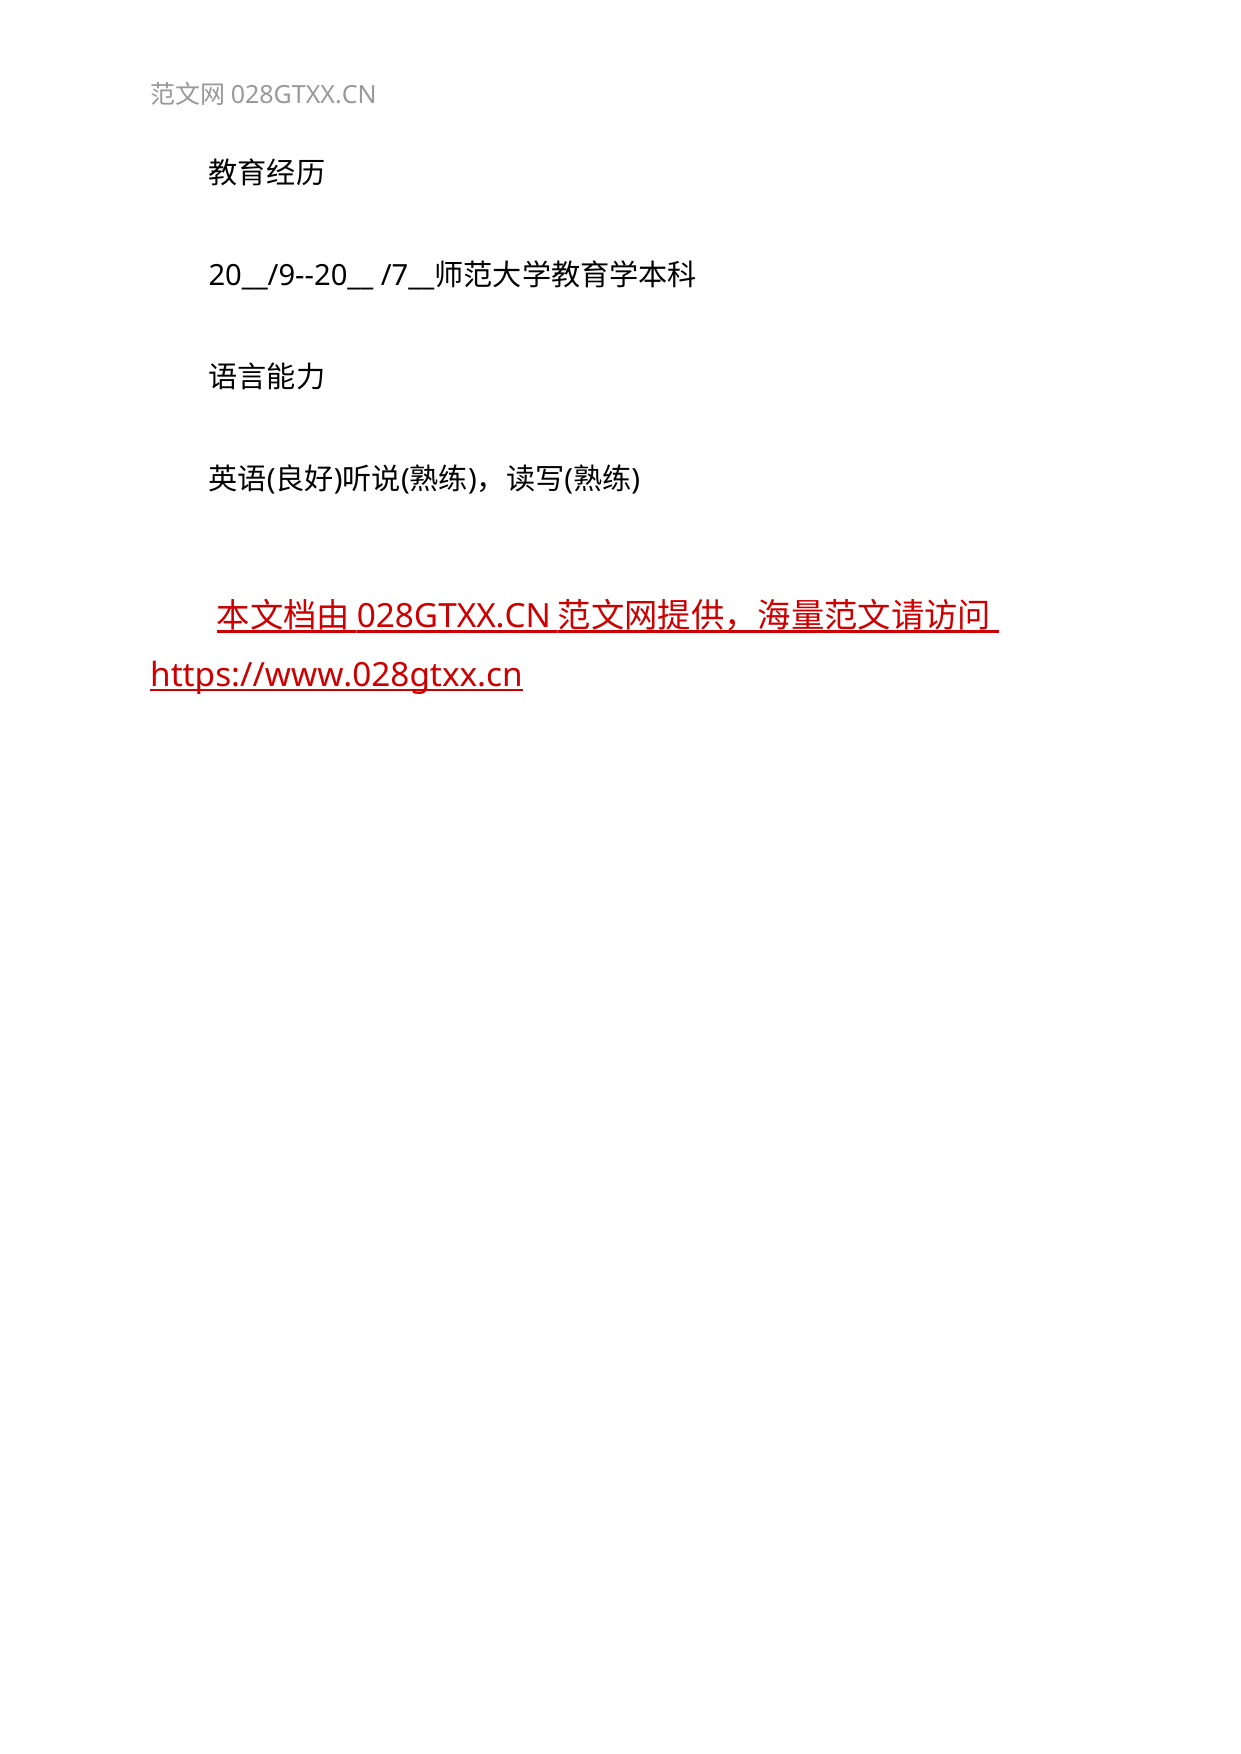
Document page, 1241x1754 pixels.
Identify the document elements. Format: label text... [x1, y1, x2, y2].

text 语言能力 [150, 354, 1090, 396]
text 英语(良好)听说(熟练)，读写(熟练) [150, 456, 1090, 498]
text 20__/9--20__ /7__师范大学教育学本科 [150, 252, 1090, 294]
text 教育经历 [150, 150, 1090, 192]
text 本文档由028GTXX.CN范文网提供，海量范文请访问 https://www.028gtxx.cn [150, 589, 1090, 696]
